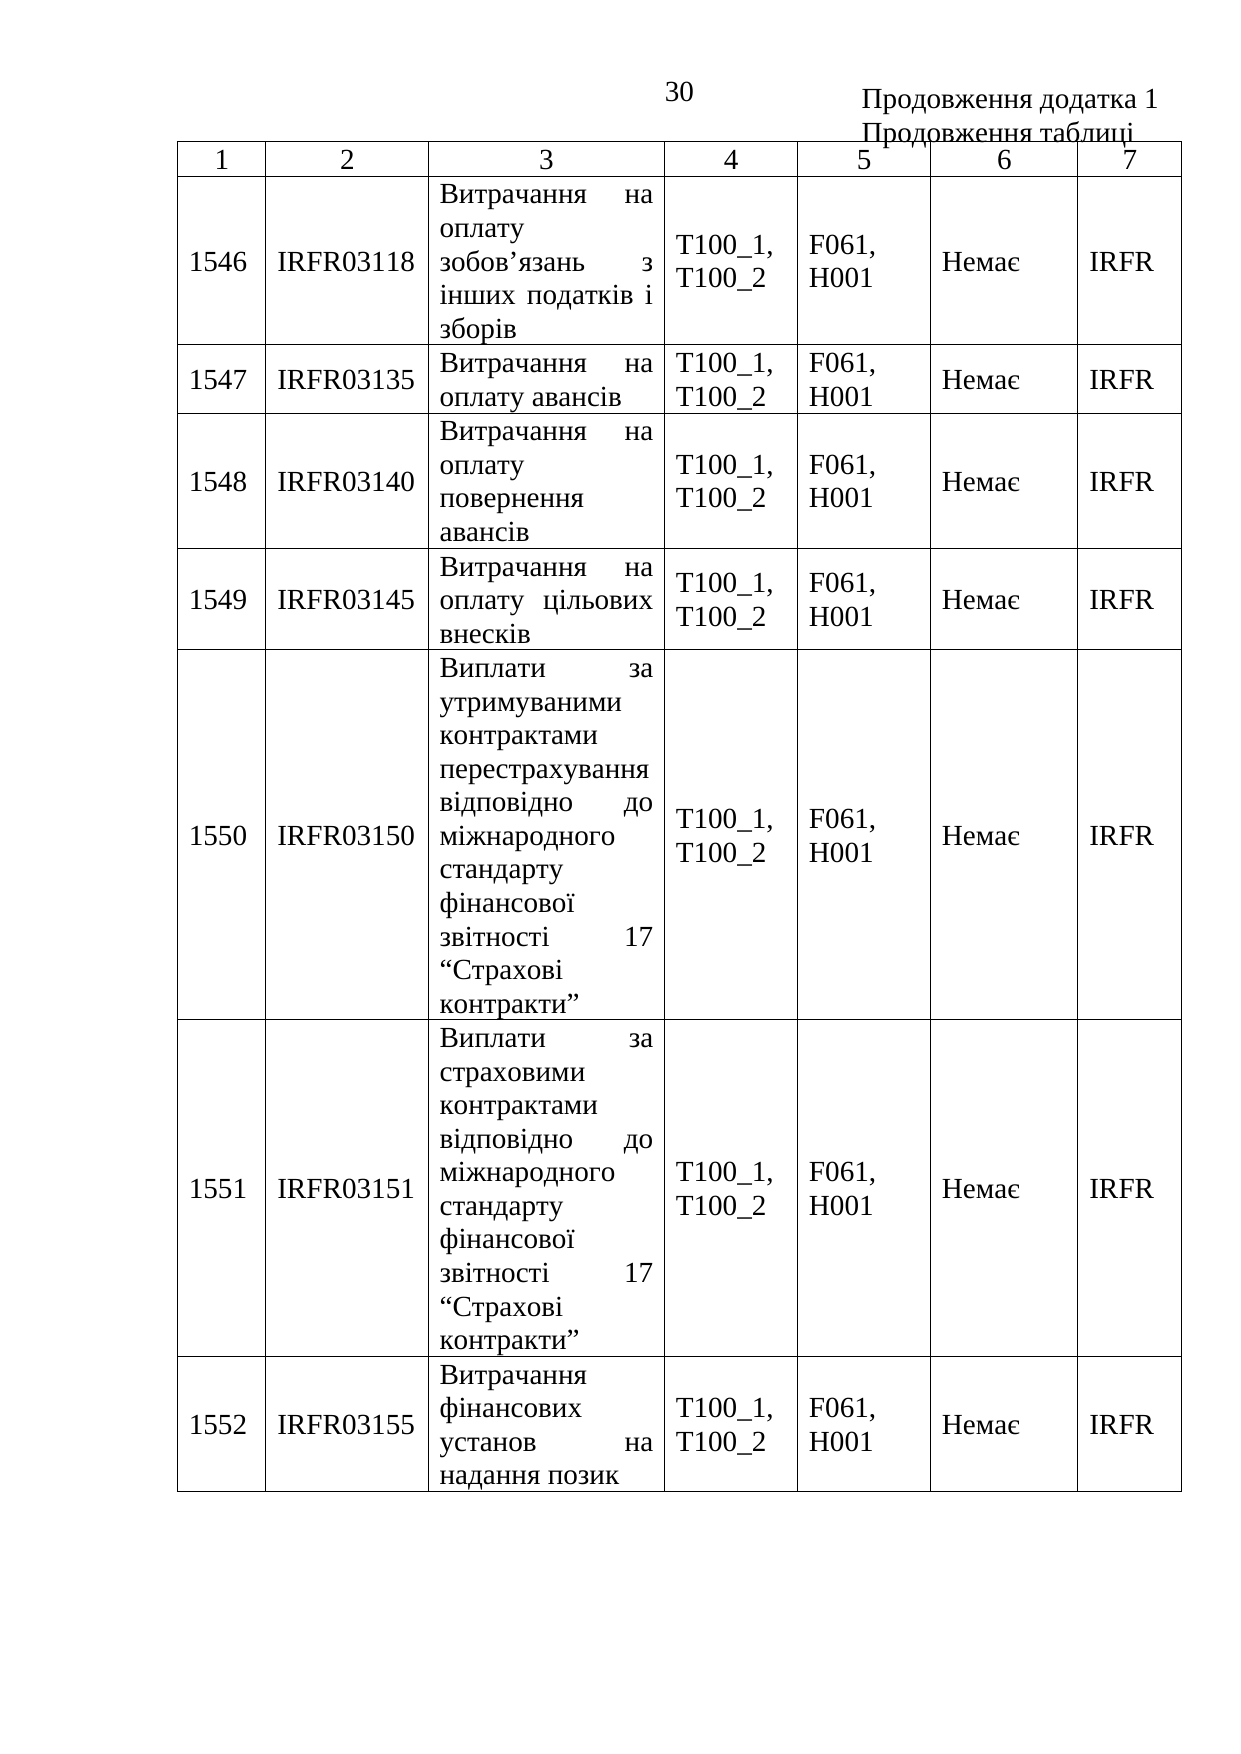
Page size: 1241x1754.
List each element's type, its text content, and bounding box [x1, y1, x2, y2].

table_cell Немає [931, 1357, 1077, 1491]
table_cell F061, H001 [798, 177, 930, 344]
table_header 2 [266, 142, 428, 176]
table_cell 1551 [178, 1020, 265, 1356]
table_cell IRFR03151 [266, 1020, 428, 1356]
table_cell Витрачання на оплату зобов’язань з інших податків і зборів [429, 177, 664, 344]
table_cell IRFR [1078, 1357, 1181, 1491]
table_cell IRFR [1078, 549, 1181, 649]
table_cell F061, H001 [798, 1357, 930, 1491]
table_cell T100_1, T100_2 [665, 549, 797, 649]
table_cell 1548 [178, 414, 265, 548]
table_cell Виплати за страховими контрактами відповідно до міжнародного стандарту фінансової звітності 17 “Страхові контракти” [429, 1020, 664, 1356]
table_cell Немає [931, 549, 1077, 649]
table_cell F061, H001 [798, 1020, 930, 1356]
table_cell Витрачання на оплату авансів [429, 345, 664, 412]
table_cell IRFR [1078, 650, 1181, 1019]
table_cell T100_1, T100_2 [665, 414, 797, 548]
table_header 6 [931, 142, 1077, 176]
table_header 3 [429, 142, 664, 176]
table_header 1 [178, 142, 265, 176]
table_cell 1552 [178, 1357, 265, 1491]
table_cell T100_1, T100_2 [665, 177, 797, 344]
table_cell IRFR03135 [266, 345, 428, 412]
table_header 4 [665, 142, 797, 176]
table_cell Немає [931, 650, 1077, 1019]
table_cell 1546 [178, 177, 265, 344]
table_cell F061, H001 [798, 650, 930, 1019]
table_cell IRFR [1078, 177, 1181, 344]
table_cell IRFR03145 [266, 549, 428, 649]
table_cell IRFR [1078, 414, 1181, 548]
table_cell T100_1, T100_2 [665, 1020, 797, 1356]
table_cell F061, H001 [798, 549, 930, 649]
table_cell IRFR [1078, 1020, 1181, 1356]
table_cell Немає [931, 414, 1077, 548]
table_cell T100_1, T100_2 [665, 1357, 797, 1491]
table_cell T100_1, T100_2 [665, 345, 797, 412]
table_cell Виплати за утримуваними контрактами перестрахування відповідно до міжнародного стандарту фінансової звітності 17 “Страхові контракти” [429, 650, 664, 1019]
table_cell F061, H001 [798, 345, 930, 412]
table_cell T100_1, T100_2 [665, 650, 797, 1019]
table_cell Немає [931, 177, 1077, 344]
table_cell IRFR03140 [266, 414, 428, 548]
table_cell IRFR03150 [266, 650, 428, 1019]
table_cell Витрачання на оплату цільових внесків [429, 549, 664, 649]
table_cell Витрачання на оплату повернення авансів [429, 414, 664, 548]
table_cell IRFR03118 [266, 177, 428, 344]
table_cell F061, H001 [798, 414, 930, 548]
table_header 5 [798, 142, 930, 176]
table_cell Немає [931, 345, 1077, 412]
table_cell IRFR03155 [266, 1357, 428, 1491]
table_cell 1547 [178, 345, 265, 412]
table_cell 1550 [178, 650, 265, 1019]
table_cell IRFR [1078, 345, 1181, 412]
table_header 7 [1078, 142, 1181, 176]
table_cell Немає [931, 1020, 1077, 1356]
table_cell Витрачання фінансових установ на надання позик [429, 1357, 664, 1491]
table_cell 1549 [178, 549, 265, 649]
